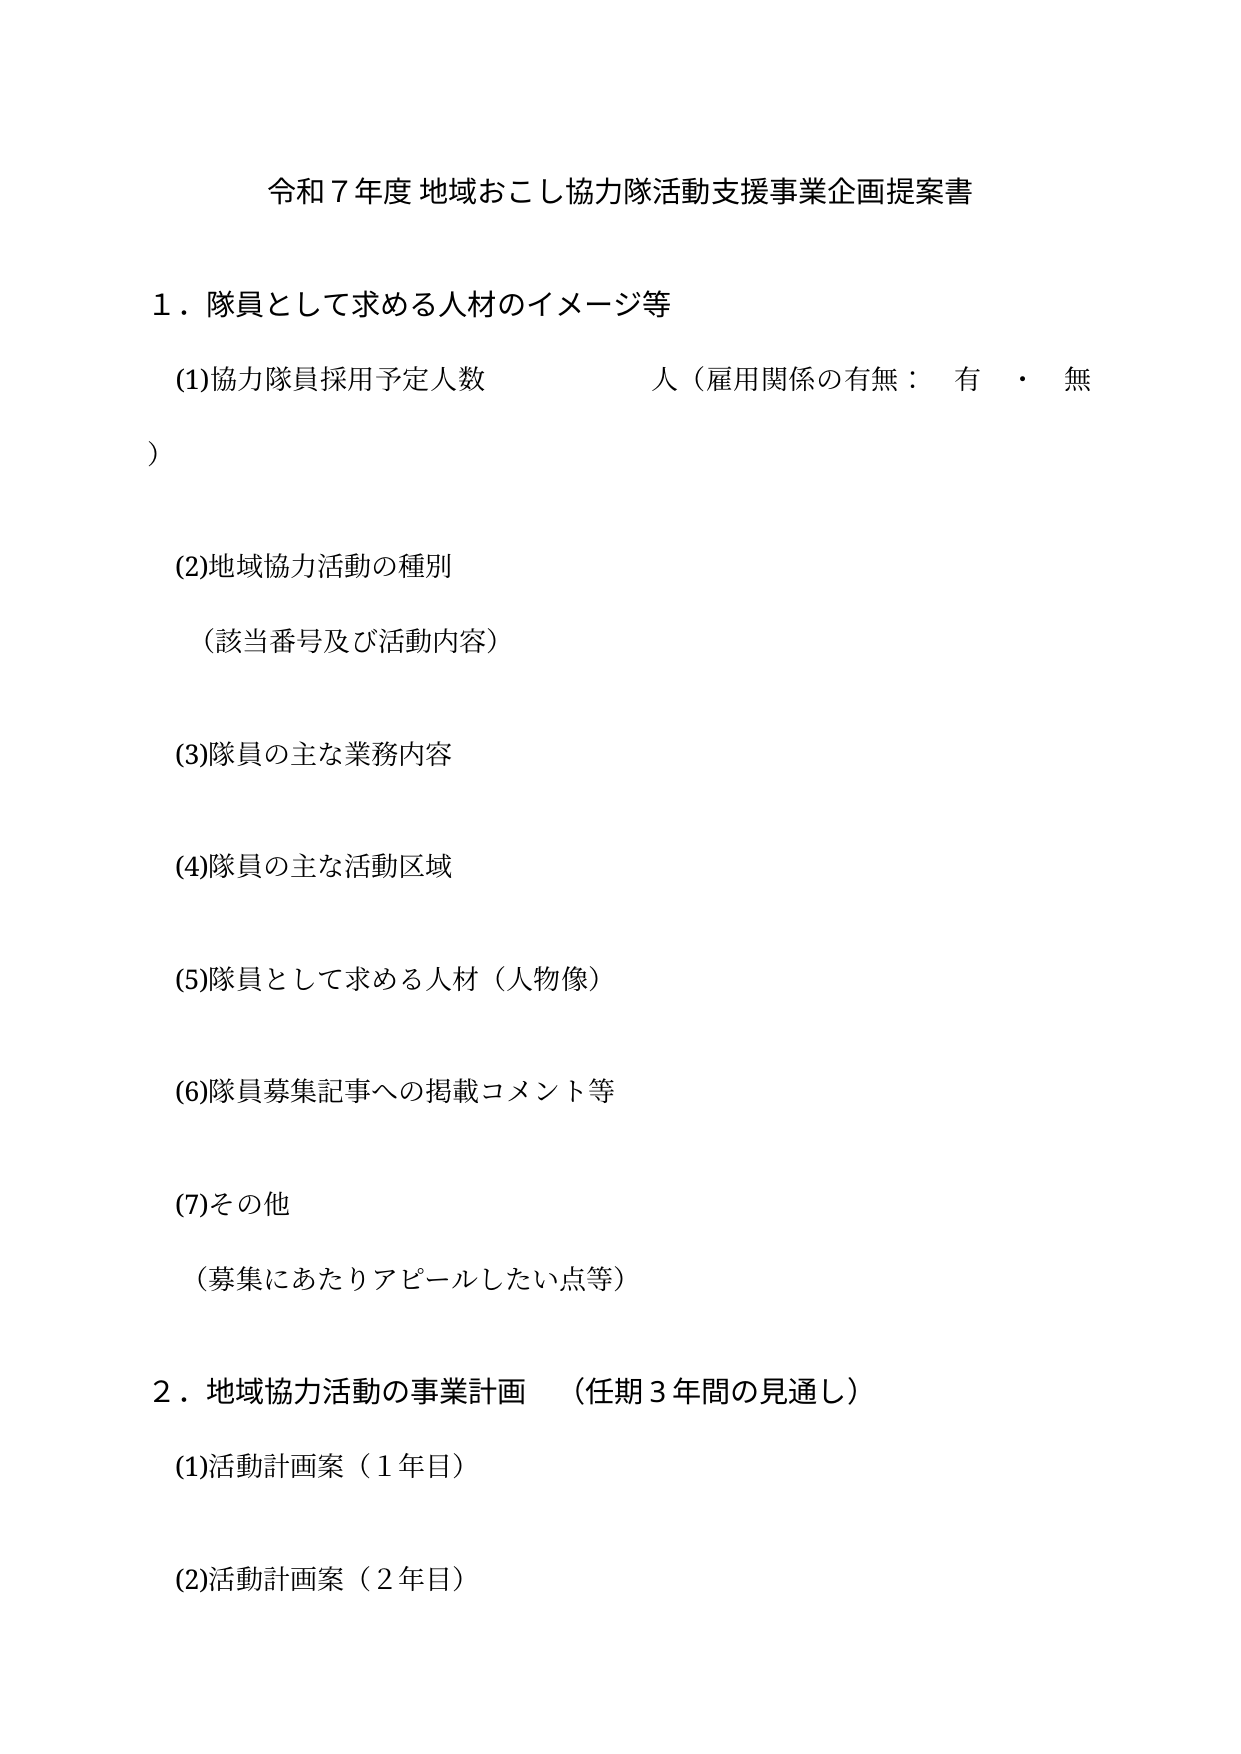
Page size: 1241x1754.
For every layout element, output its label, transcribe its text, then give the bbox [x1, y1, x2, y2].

text （該当番号及び活動内容） [148, 602, 1092, 677]
text (1)協力隊員採用予定人数 人（雇用関係の有無： 有 ・ 無 ） [148, 340, 1092, 490]
text (3)隊員の主な業務内容 [148, 715, 1092, 790]
text (1)活動計画案（１年目） [148, 1427, 1092, 1502]
text (7)その他 [148, 1165, 1092, 1240]
text (2)地域協力活動の種別 [148, 527, 1092, 602]
text (6)隊員募集記事への掲載コメント等 [148, 1052, 1092, 1127]
text １．隊員として求める人材のイメージ等 [148, 265, 1092, 340]
text （募集にあたりアピールしたい点等） [148, 1240, 1092, 1315]
text (4)隊員の主な活動区域 [148, 827, 1092, 902]
text 令和７年度 地域おこし協力隊活動支援事業企画提案書 [148, 152, 1092, 227]
text (5)隊員として求める人材（人物像） [148, 940, 1092, 1015]
text (2)活動計画案（２年目） [148, 1540, 1092, 1615]
text ２．地域協力活動の事業計画 （任期3年間の見通し） [148, 1352, 1092, 1427]
